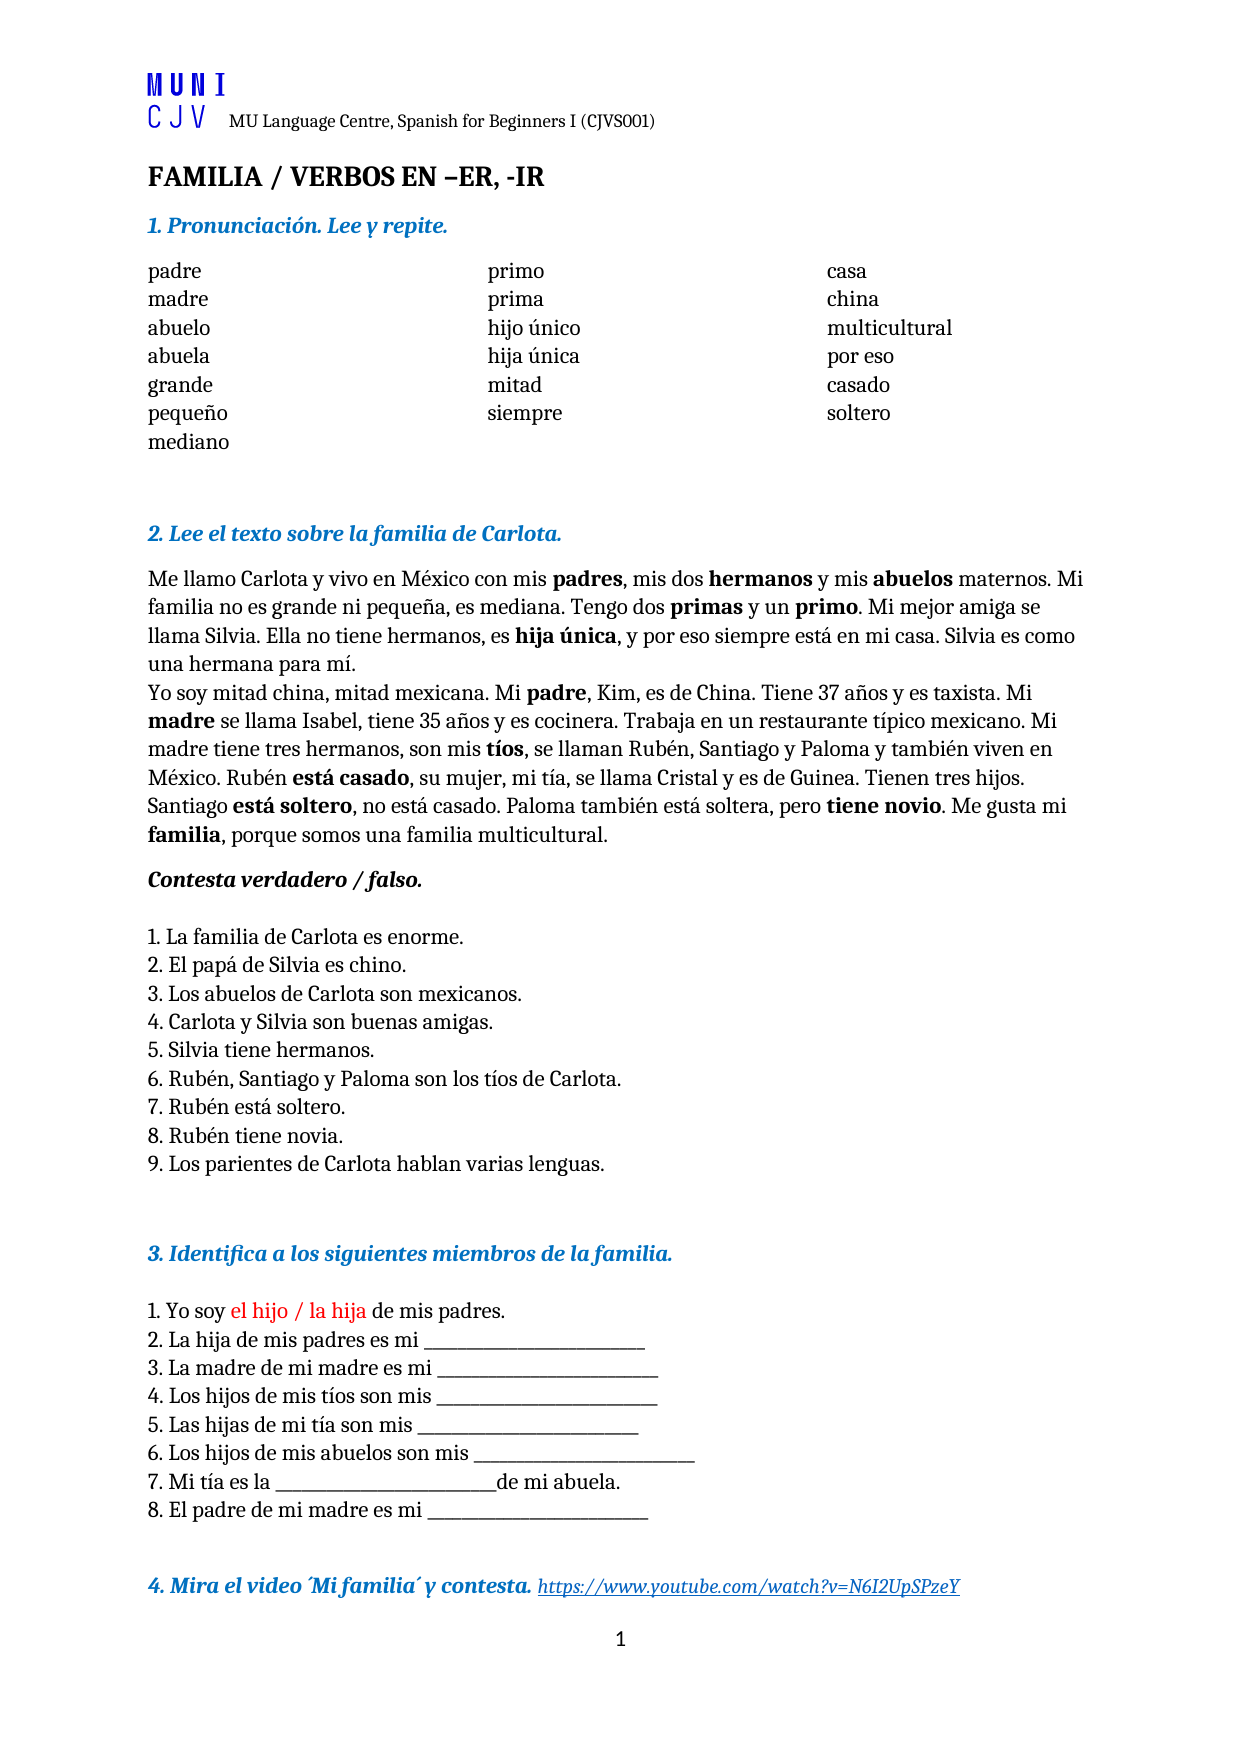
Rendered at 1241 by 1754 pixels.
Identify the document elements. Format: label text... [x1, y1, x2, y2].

text 4. Mira el video ´Mi familia´ y contesta. https://www.youtube.com/watch?v=N6I2UpSPzeY [148, 1572, 1093, 1599]
text FAMILIA / VERBOS EN –ER, -IR [148, 160, 1093, 193]
text 1. Pronunciación. Lee y repite. [148, 213, 1093, 239]
text Contesta verdadero / falso. 1. La familia de Carlota es enorme. 2. El papá de Silvia es chino. 3. Los abuelos de Carlota son mexicanos. 4. Carlota y Silvia son buenas amigas. 5. Silvia tiene hermanos. 6. Rubén, Santiago y Paloma son los tíos de Carlota. 7. Rubén está soltero. 8. Rubén tiene novia. 9. Los parientes de Carlota hablan varias lenguas. [148, 867, 1093, 1177]
text casa china multicultural por eso casado soltero [827, 258, 1093, 426]
text 2. Lee el texto sobre la familia de Carlota. [148, 520, 1093, 547]
text Me llamo Carlota y vivo en México con mis padres, mis dos hermanos y mis abuelos maternos. Mi familia no es grande ni pequeña, es mediana. Tengo dos primas y un primo. Mi mejor amiga se llama Silvia. Ella no tiene hermanos, es hija única, y por eso siempre está en mi casa. Silvia es como una hermana para mí. Yo soy mitad china, mitad mexicana. Mi padre, Kim, es de China. Tiene 37 años y es taxista. Mi madre se llama Isabel, tiene 35 años y es cocinera. Trabaja en un restaurante típico mexicano. Mi madre tiene tres hermanos, son mis tíos, se llaman Rubén, Santiago y Paloma y también viven en México. Rubén está casado, su mujer, mi tía, se llama Cristal y es de Guinea. Tienen tres hijos. Santiago está soltero, no está casado. Paloma también está soltera, pero tiene novio. Me gusta mi familia, porque somos una familia multicultural. [148, 566, 1093, 848]
text padre madre abuelo abuela grande pequeño mediano primo prima hijo único hija única mitad siempre [487, 258, 753, 457]
picture [147, 73, 225, 128]
text 3. Identifica a los siguientes miembros de la familia. 1. Yo soy el hijo / la hija de mis padres. 2. La hija de mis padres es mi __________________________ 3. La madre de mi madre es mi __________________________ 4. Los hijos de mis tíos son mis __________________________ 5. Las hijas de mi tía son mis __________________________ 6. Los hijos de mis abuelos son mis __________________________ 7. Mi tía es la __________________________de mi abuela. 8. El padre de mi madre es mi __________________________ [148, 1241, 1093, 1554]
text padre madre abuelo abuela grande pequeño mediano primo prima hijo único hija única mitad siempre [148, 258, 413, 455]
